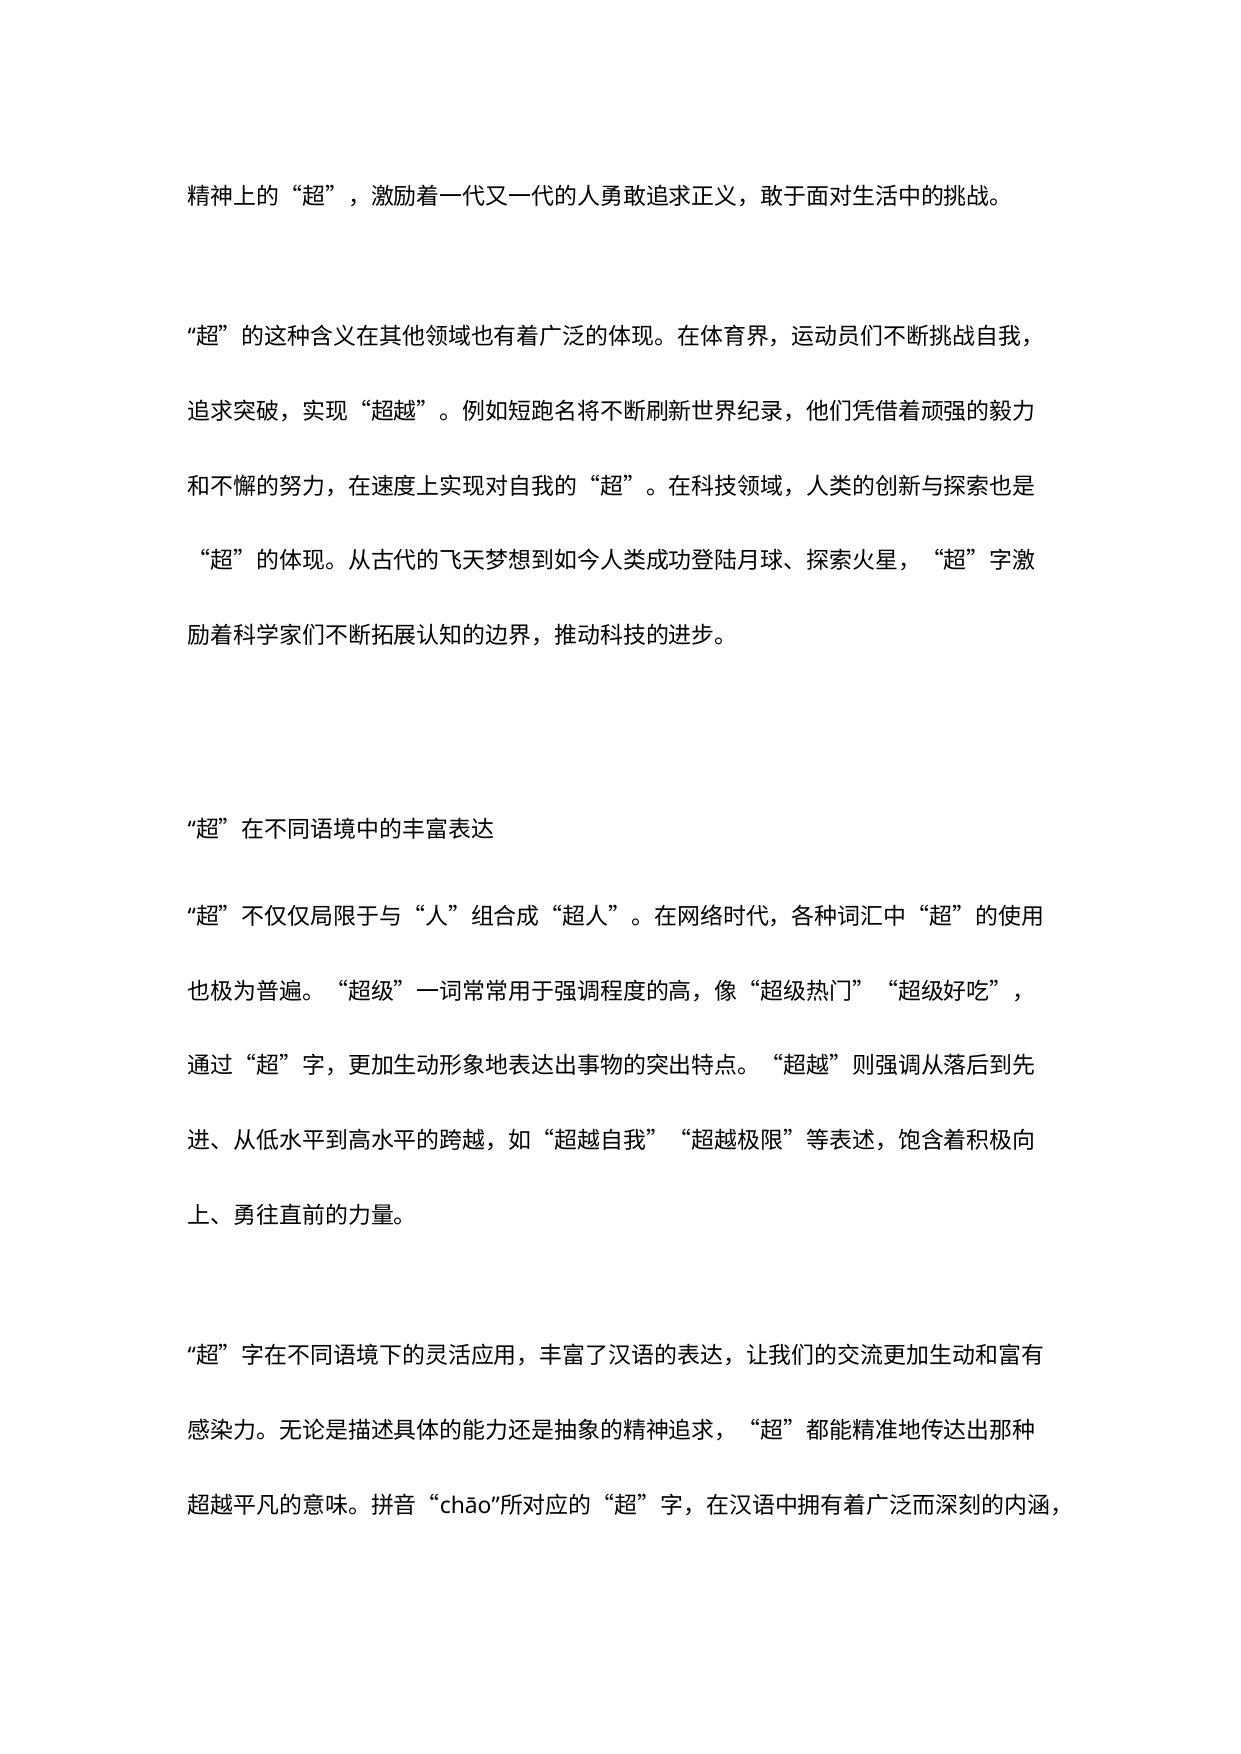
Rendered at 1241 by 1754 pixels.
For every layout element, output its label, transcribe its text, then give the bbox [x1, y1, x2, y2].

text “超”在不同语境中的丰富表达 [187, 795, 1053, 860]
text “超”的这种含义在其他领域也有着广泛的体现。在体育界，运动员们不断挑战自我，追求突破，实现“超越”。例如短跑名将不断刷新世界纪录，他们凭借着顽强的毅力和不懈的努力，在速度上实现对自我的“超”。在科技领域，人类的创新与探索也是“超”的体现。从古代的飞天梦想到如今人类成功登陆月球、探索火星，“超”字激励着科学家们不断拓展认知的边界，推动科技的进步。 [187, 302, 1053, 666]
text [187, 1321, 1053, 1536]
text “超”不仅仅局限于与“人”组合成“超人”。在网络时代，各种词汇中“超”的使用也极为普遍。“超级”一词常常用于强调程度的高，像“超级热门”“超级好吃”，通过“超”字，更加生动形象地表达出事物的突出特点。“超越”则强调从落后到先进、从低水平到高水平的跨越，如“超越自我”“超越极限”等表述，饱含着积极向上、勇往直前的力量。 [187, 882, 1053, 1246]
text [187, 162, 1053, 227]
